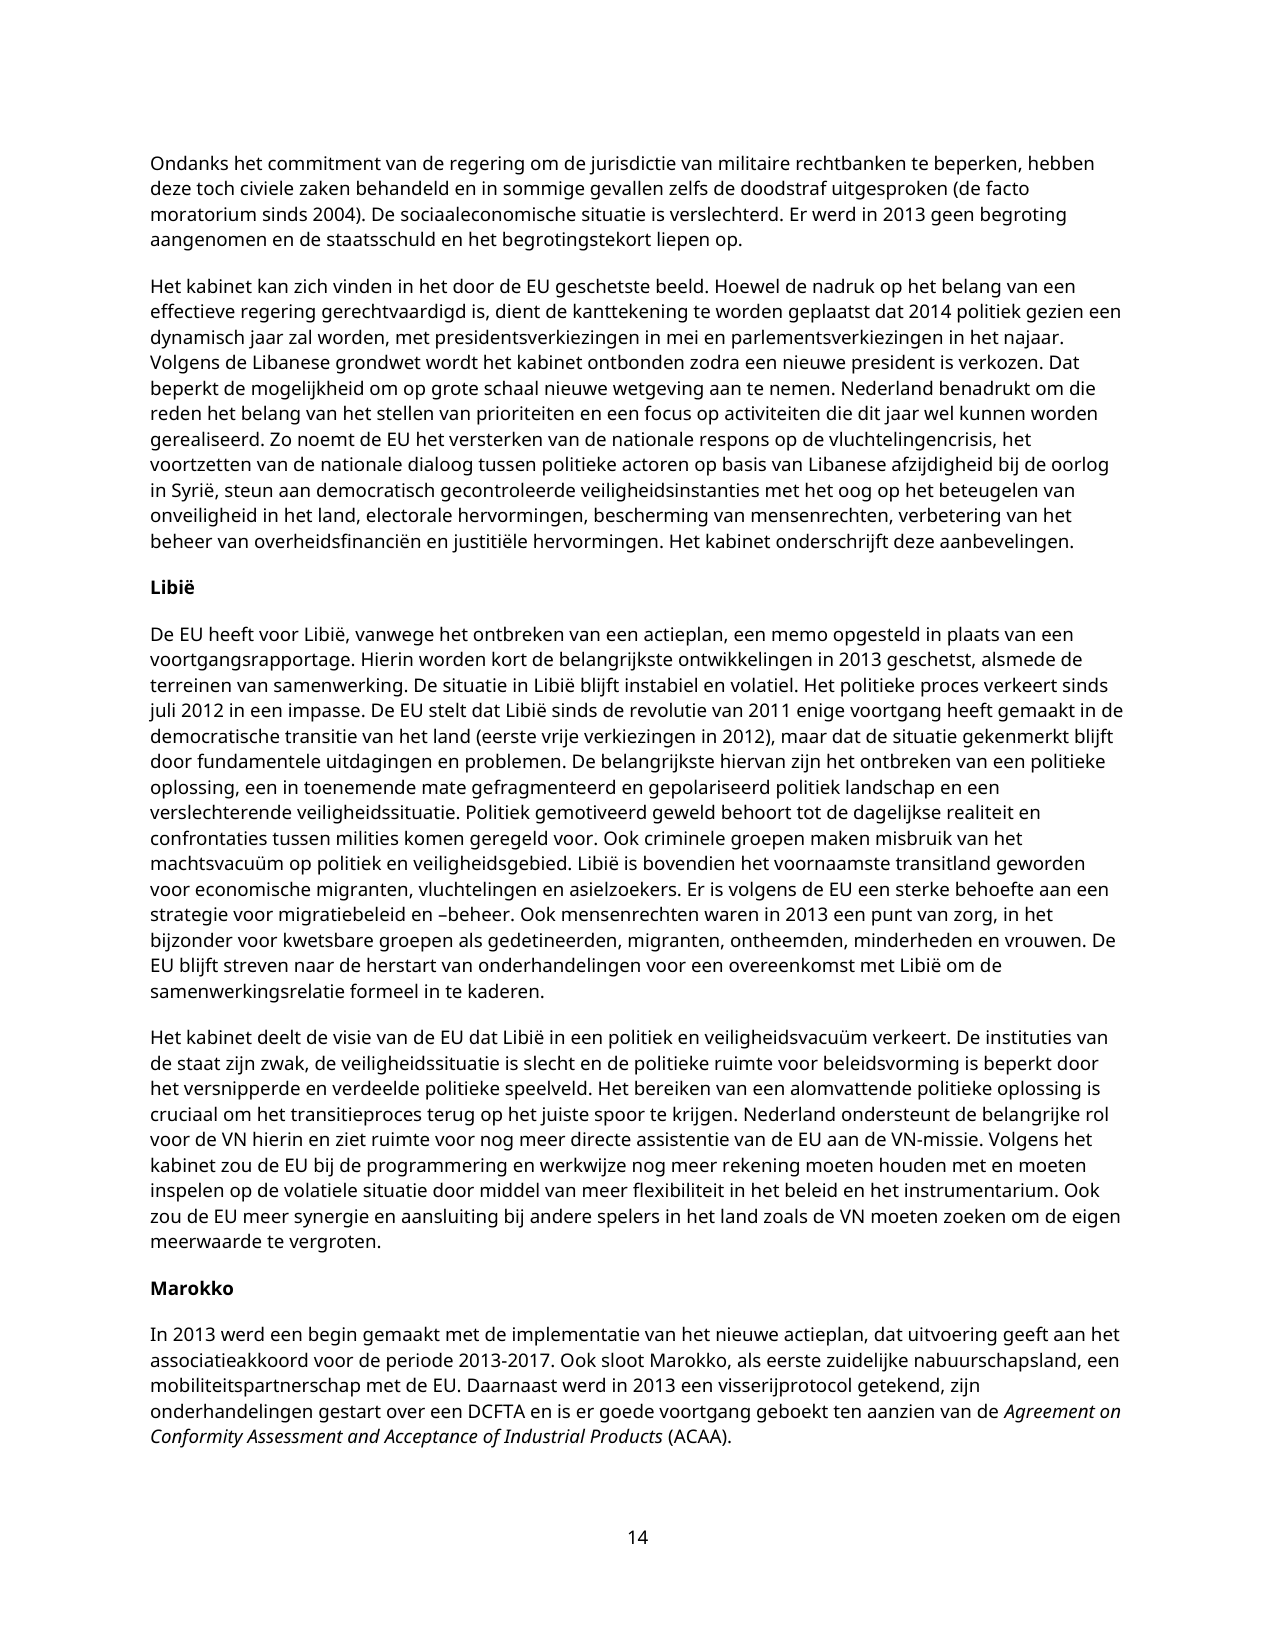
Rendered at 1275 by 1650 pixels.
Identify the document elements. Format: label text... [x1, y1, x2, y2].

text De EU heeft voor Libië, vanwege het ontbreken van een actieplan, een memo opgesteld in plaats van een voortgangsrapportage. Hierin worden kort de belangrijkste ontwikkelingen in 2013 geschetst, alsmede de terreinen van samenwerking. De situatie in Libië blijft instabiel en volatiel. Het politieke proces verkeert sinds juli 2012 in een impasse. De EU stelt dat Libië sinds de revolutie van 2011 enige voortgang heeft gemaakt in de democratische transitie van het land (eerste vrije verkiezingen in 2012), maar dat de situatie gekenmerkt blijft door fundamentele uitdagingen en problemen. De belangrijkste hiervan zijn het ontbreken van een politieke oplossing, een in toenemende mate gefragmenteerd en gepolariseerd politiek landschap en een verslechterende veiligheidssituatie. Politiek gemotiveerd geweld behoort tot de dagelijkse realiteit en confrontaties tussen milities komen geregeld voor. Ook criminele groepen maken misbruik van het machtsvacuüm op politiek en veiligheidsgebied. Libië is bovendien het voornaamste transitland geworden voor economische migranten, vluchtelingen en asielzoekers. Er is volgens de EU een sterke behoefte aan een strategie voor migratiebeleid en –beheer. Ook mensenrechten waren in 2013 een punt van zorg, in het bijzonder voor kwetsbare groepen als gedetineerden, migranten, ontheemden, minderheden en vrouwen. De EU blijft streven naar de herstart van onderhandelingen voor een overeenkomst met Libië om de samenwerkingsrelatie formeel in te kaderen. [150, 621, 1125, 1004]
text Marokko [150, 1275, 1125, 1301]
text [150, 150, 1125, 252]
text In 2013 werd een begin gemaakt met de implementatie van het nieuwe actieplan, dat uitvoering geeft aan het associatieakkoord voor de periode 2013-2017. Ook sloot Marokko, als eerste zuidelijke nabuurschapsland, een mobiliteitspartnerschap met de EU. Daarnaast werd in 2013 een visserijprotocol getekend, zijn onderhandelingen gestart over een DCFTA en is er goede voortgang geboekt ten aanzien van de Agreement on Conformity Assessment and Acceptance of Industrial Products (ACAA). [150, 1321, 1125, 1449]
text Het kabinet kan zich vinden in het door de EU geschetste beeld. Hoewel de nadruk op het belang van een effectieve regering gerechtvaardigd is, dient de kanttekening te worden geplaatst dat 2014 politiek gezien een dynamisch jaar zal worden, met presidentsverkiezingen in mei en parlementsverkiezingen in het najaar. Volgens de Libanese grondwet wordt het kabinet ontbonden zodra een nieuwe president is verkozen. Dat beperkt de mogelijkheid om op grote schaal nieuwe wetgeving aan te nemen. Nederland benadrukt om die reden het belang van het stellen van prioriteiten en een focus op activiteiten die dit jaar wel kunnen worden gerealiseerd. Zo noemt de EU het versterken van de nationale respons op de vluchtelingencrisis, het voortzetten van de nationale dialoog tussen politieke actoren op basis van Libanese afzijdigheid bij de oorlog in Syrië, steun aan democratisch gecontroleerde veiligheidsinstanties met het oog op het beteugelen van onveiligheid in het land, electorale hervormingen, bescherming van mensenrechten, verbetering van het beheer van overheidsfinanciën en justitiële hervormingen. Het kabinet onderschrijft deze aanbevelingen. [150, 273, 1125, 554]
text Het kabinet deelt de visie van de EU dat Libië in een politiek en veiligheidsvacuüm verkeert. De instituties van de staat zijn zwak, de veiligheidssituatie is slecht en de politieke ruimte voor beleidsvorming is beperkt door het versnipperde en verdeelde politieke speelveld. Het bereiken van een alomvattende politieke oplossing is cruciaal om het transitieproces terug op het juiste spoor te krijgen. Nederland ondersteunt de belangrijke rol voor de VN hierin en ziet ruimte voor nog meer directe assistentie van de EU aan de VN-missie. Volgens het kabinet zou de EU bij de programmering en werkwijze nog meer rekening moeten houden met en moeten inspelen op de volatiele situatie door middel van meer flexibiliteit in het beleid en het instrumentarium. Ook zou de EU meer synergie en aansluiting bij andere spelers in het land zoals de VN moeten zoeken om de eigen meerwaarde te vergroten. [150, 1024, 1125, 1254]
text Libië [150, 574, 1125, 600]
